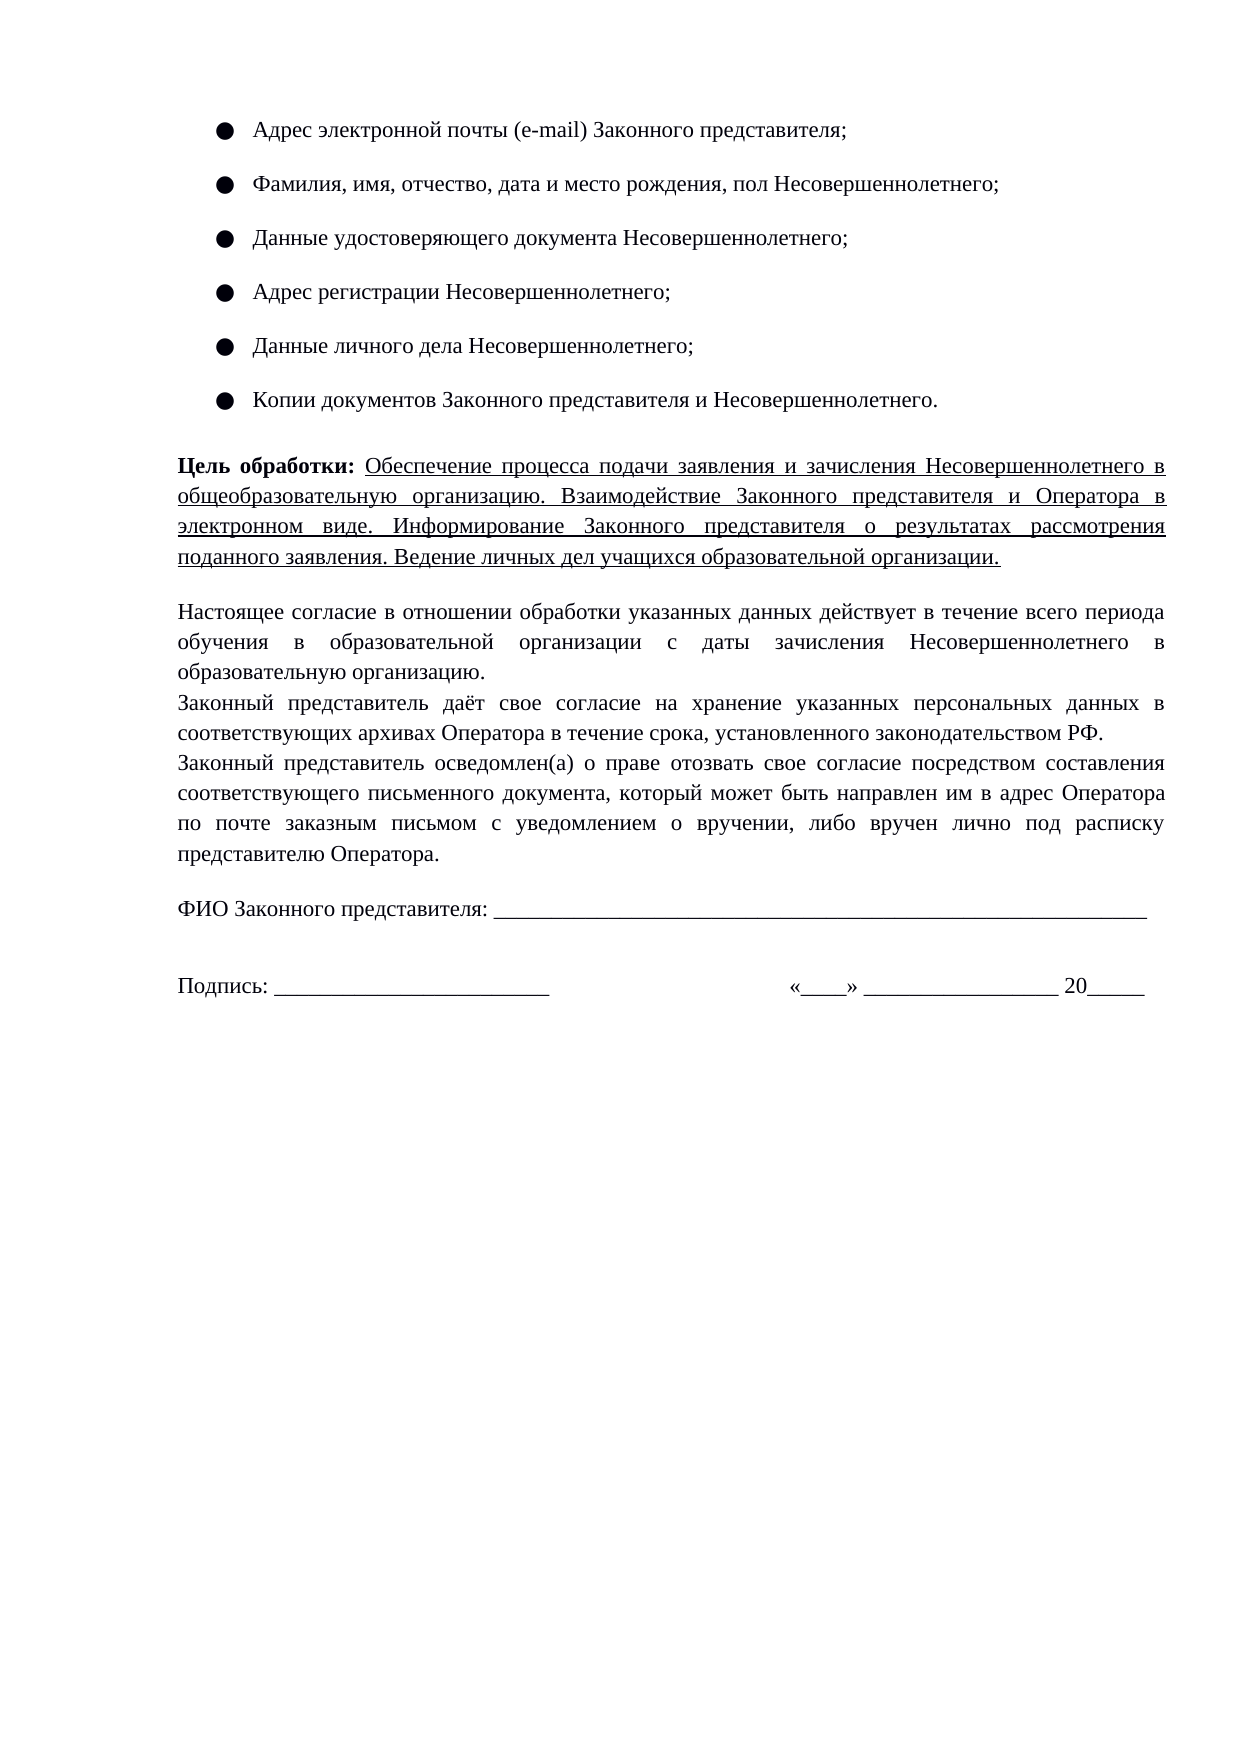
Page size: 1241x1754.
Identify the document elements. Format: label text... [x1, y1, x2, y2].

list Данные личного дела Несовершеннолетнего; [215, 319, 1167, 366]
list Адрес регистрации Несовершеннолетнего; [215, 265, 1167, 312]
text Цель обработки: Обеспечение процесса подачи заявления и зачисления Несовершеннолетнего в общеобразовательную организацию. Взаимодействие Законного представителя и Оператора в электронном виде. Информирование Законного представителя о результатах рассмотрения поданного заявления. Ведение личных дел учащихся образовательной организации. [177, 506, 1167, 569]
list Фамилия, имя, отчество, дата и место рождения, пол Несовершеннолетнего; [215, 157, 1167, 204]
text ФИО Законного представителя: _________________________________________________________ [177, 895, 1167, 921]
text Законный представитель осведомлен(а) о праве отозвать свое согласие посредством составления соответствующего письменного документа, который может быть направлен им в адрес Оператора по почте заказным письмом с уведомлением о вручении, либо вручен лично под расписку представителю Оператора. [177, 749, 1167, 866]
list Копии документов Законного представителя и Несовершеннолетнего. [215, 373, 1167, 420]
list Данные удостоверяющего документа Несовершеннолетнего; [215, 211, 1167, 258]
list Адрес электронной почты (e-mail) Законного представителя; [215, 103, 1167, 150]
text Цель обработки: Обеспечение процесса подачи заявления и зачисления Несовершеннолетнего в общеобразовательную организацию. Взаимодействие Законного представителя и Оператора в электронном виде. Информирование Законного представителя о результатах рассмотрения поданного заявления. Ведение личных дел учащихся образовательной организации. [177, 452, 1167, 505]
text Законный представитель даёт свое согласие на хранение указанных персональных данных в соответствующих архивах Оператора в течение срока, установленного законодательством РФ. [177, 689, 1167, 745]
text Настоящее согласие в отношении обработки указанных данных действует в течение всего периода обучения в образовательной организации с даты зачисления Несовершеннолетнего в образовательную организацию. [177, 598, 1167, 685]
text Подпись: ________________________ «____» _________________ 20_____ [177, 973, 1167, 999]
